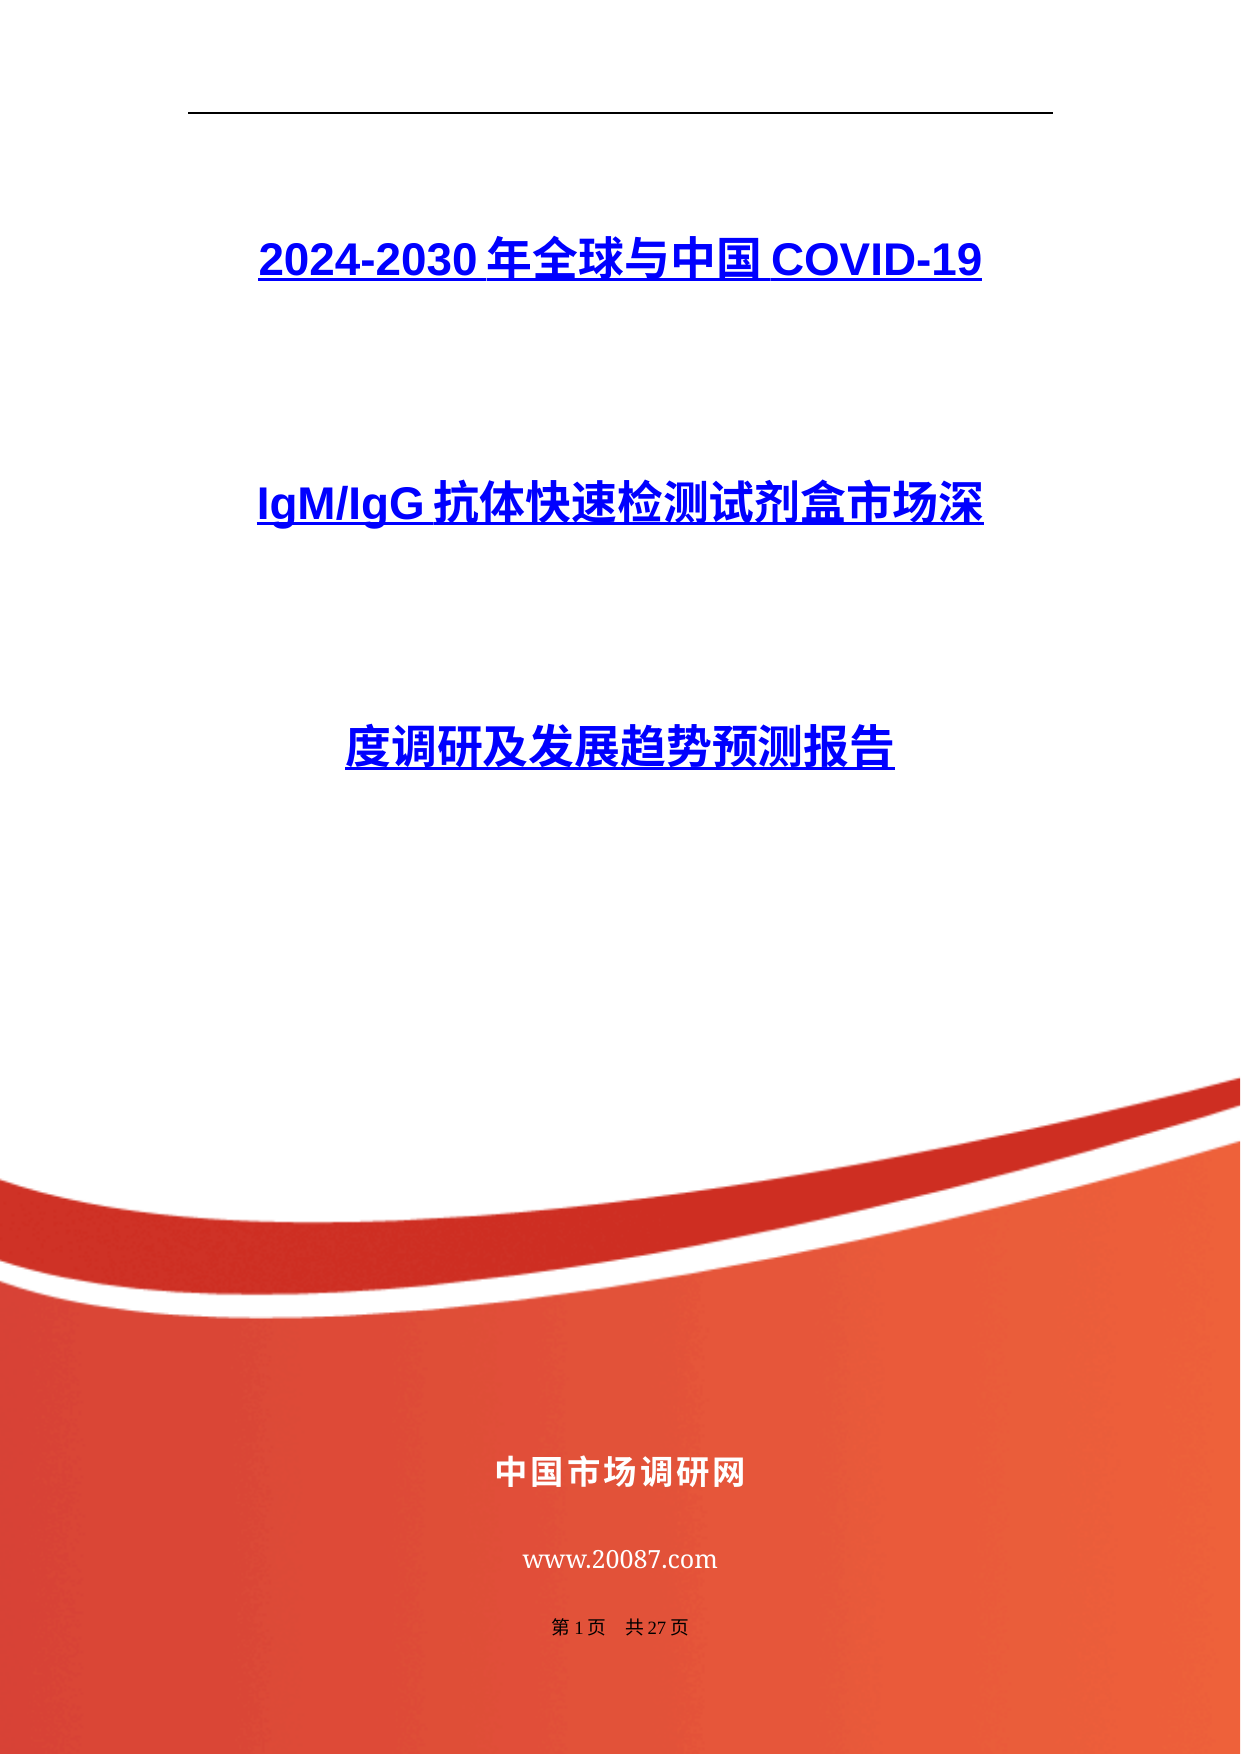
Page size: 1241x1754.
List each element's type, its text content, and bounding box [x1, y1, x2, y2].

picture [0, 1006, 1241, 1754]
table_header 2024-2030年全球与中国COVID-19 IgM/IgG抗体快速检测试剂盒市场深度调研及发展趋势预测报告 [188, 207, 1053, 871]
text www.20087.com [187, 1526, 1053, 1591]
subtitle 中国市场调研网 [187, 1437, 1053, 1502]
